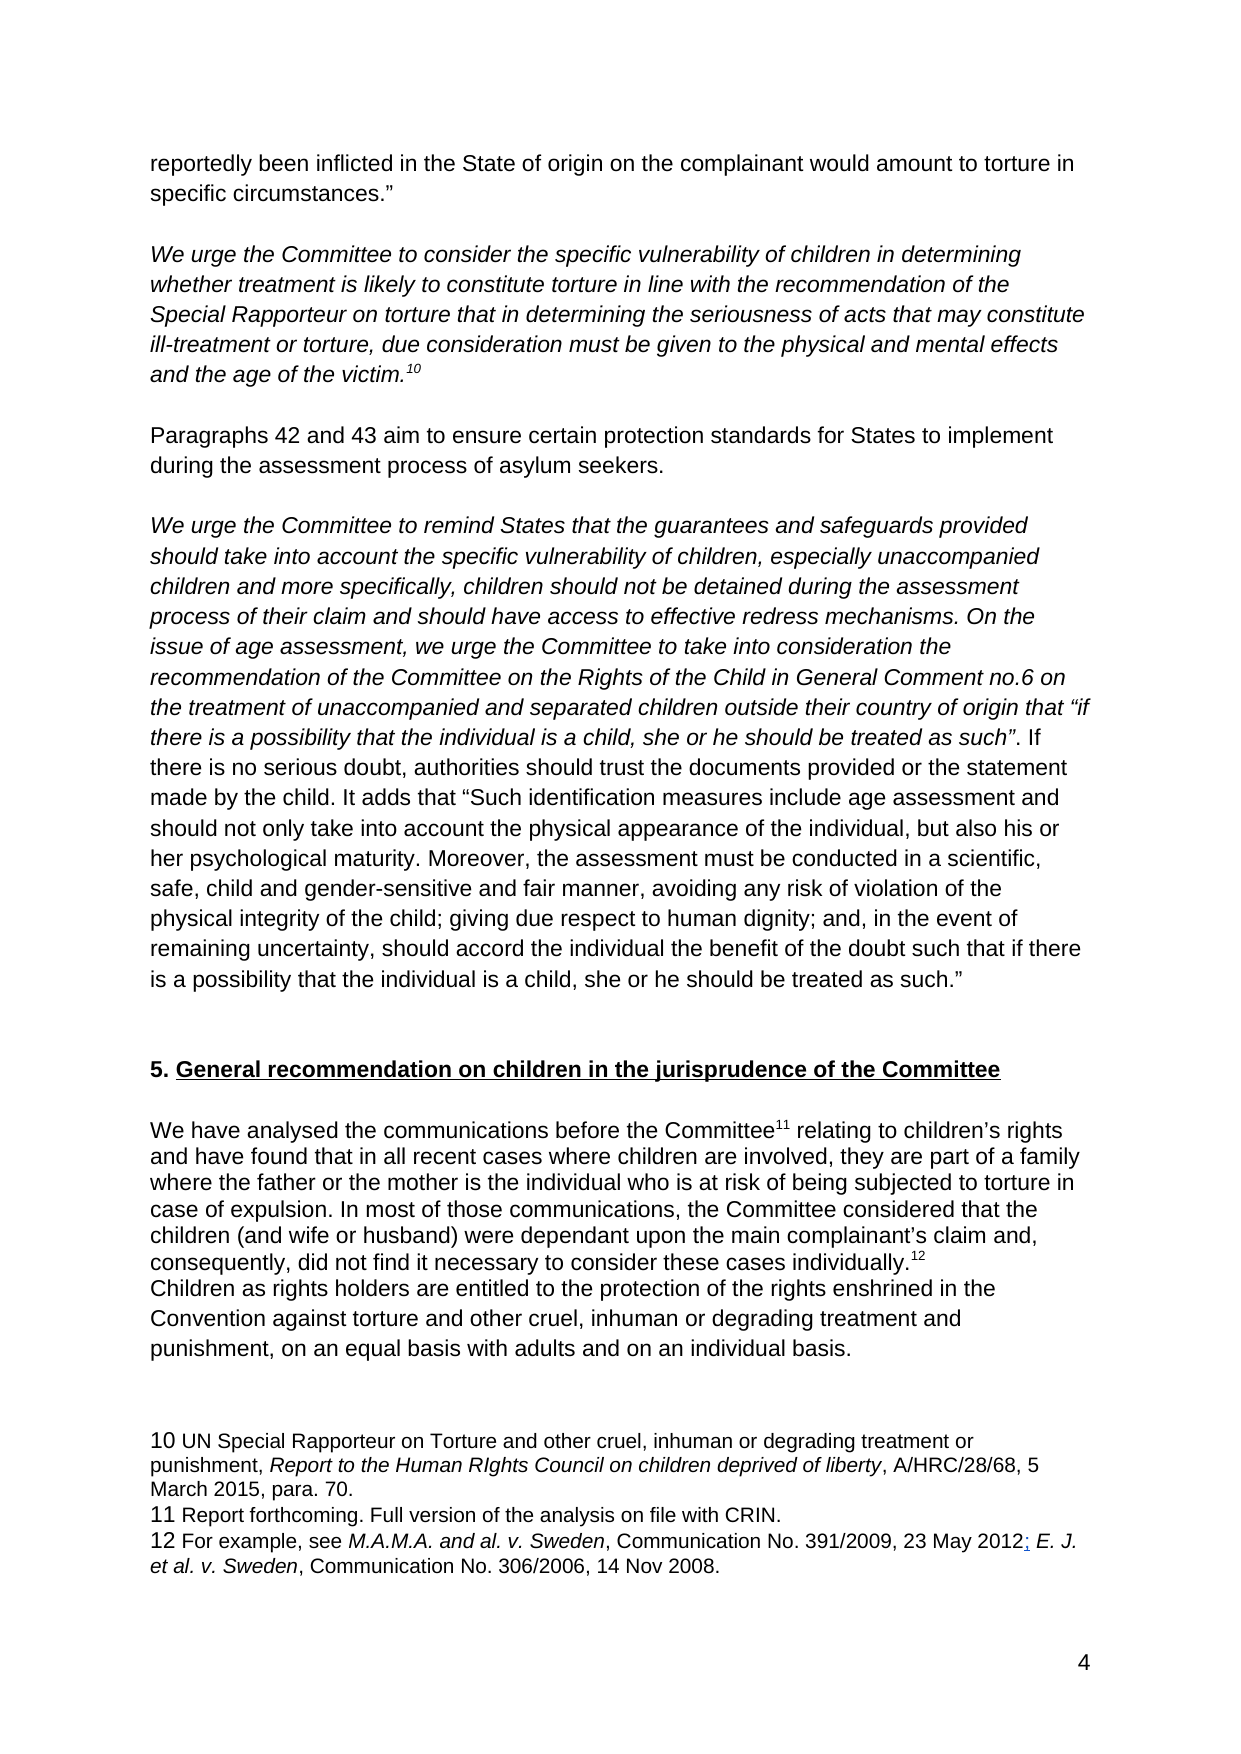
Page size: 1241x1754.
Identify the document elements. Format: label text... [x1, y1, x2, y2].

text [150, 150, 1090, 207]
text We urge the Committee to consider the specific vulnerability of children in determining whether treatment is likely to constitute torture in line with the recommendation of the Special Rapporteur on torture that in determining the seriousness of acts that may constitute ill-treatment or torture, due consideration must be given to the physical and mental effects and the age of the victim. [150, 241, 1090, 388]
text Children as rights holders are entitled to the protection of the rights enshrined in the Convention against torture and other cruel, inhuman or degrading treatment and punishment, on an equal basis with adults and on an individual basis. [150, 1275, 1090, 1362]
text 5. General recommendation on children in the jurisprudence of the Committee [150, 1056, 1090, 1083]
text We have analysed the communications before the Committee relating to children’s rights and have found that in all recent cases where children are involved, they are part of a family where the father or the mother is the individual who is at risk of being subjected to torture in case of expulsion. In most of those communications, the Committee considered that the children (and wife or husband) were dependant upon the main complainant’s claim and, consequently, did not find it necessary to consider these cases individually. [150, 1117, 1090, 1275]
text We urge the Committee to remind States that the guarantees and safeguards provided should take into account the specific vulnerability of children, especially unaccompanied children and more specifically, children should not be detained during the assessment process of their claim and should have access to effective redress mechanisms. On the issue of age assessment, we urge the Committee to take into consideration the recommendation of the Committee on the Rights of the Child in General Comment no.6 on the treatment of unaccompanied and separated children outside their country of origin that “if there is a possibility that the individual is a child, she or he should be treated as such”. If there is no serious doubt, authorities should trust the documents provided or the statement made by the child. It adds that “Such identification measures include age assessment and should not only take into account the physical appearance of the individual, but also his or her psychological maturity. Moreover, the assessment must be conducted in a scientific, safe, child and gender-sensitive and fair manner, avoiding any risk of violation of the physical integrity of the child; giving due respect to human dignity; and, in the event of remaining uncertainty, should accord the individual the benefit of the doubt such that if there is a possibility that the individual is a child, she or he should be treated as such.” [150, 512, 1090, 992]
text Paragraphs 42 and 43 aim to ensure certain protection standards for States to implement during the assessment process of asylum seekers. [150, 422, 1090, 478]
